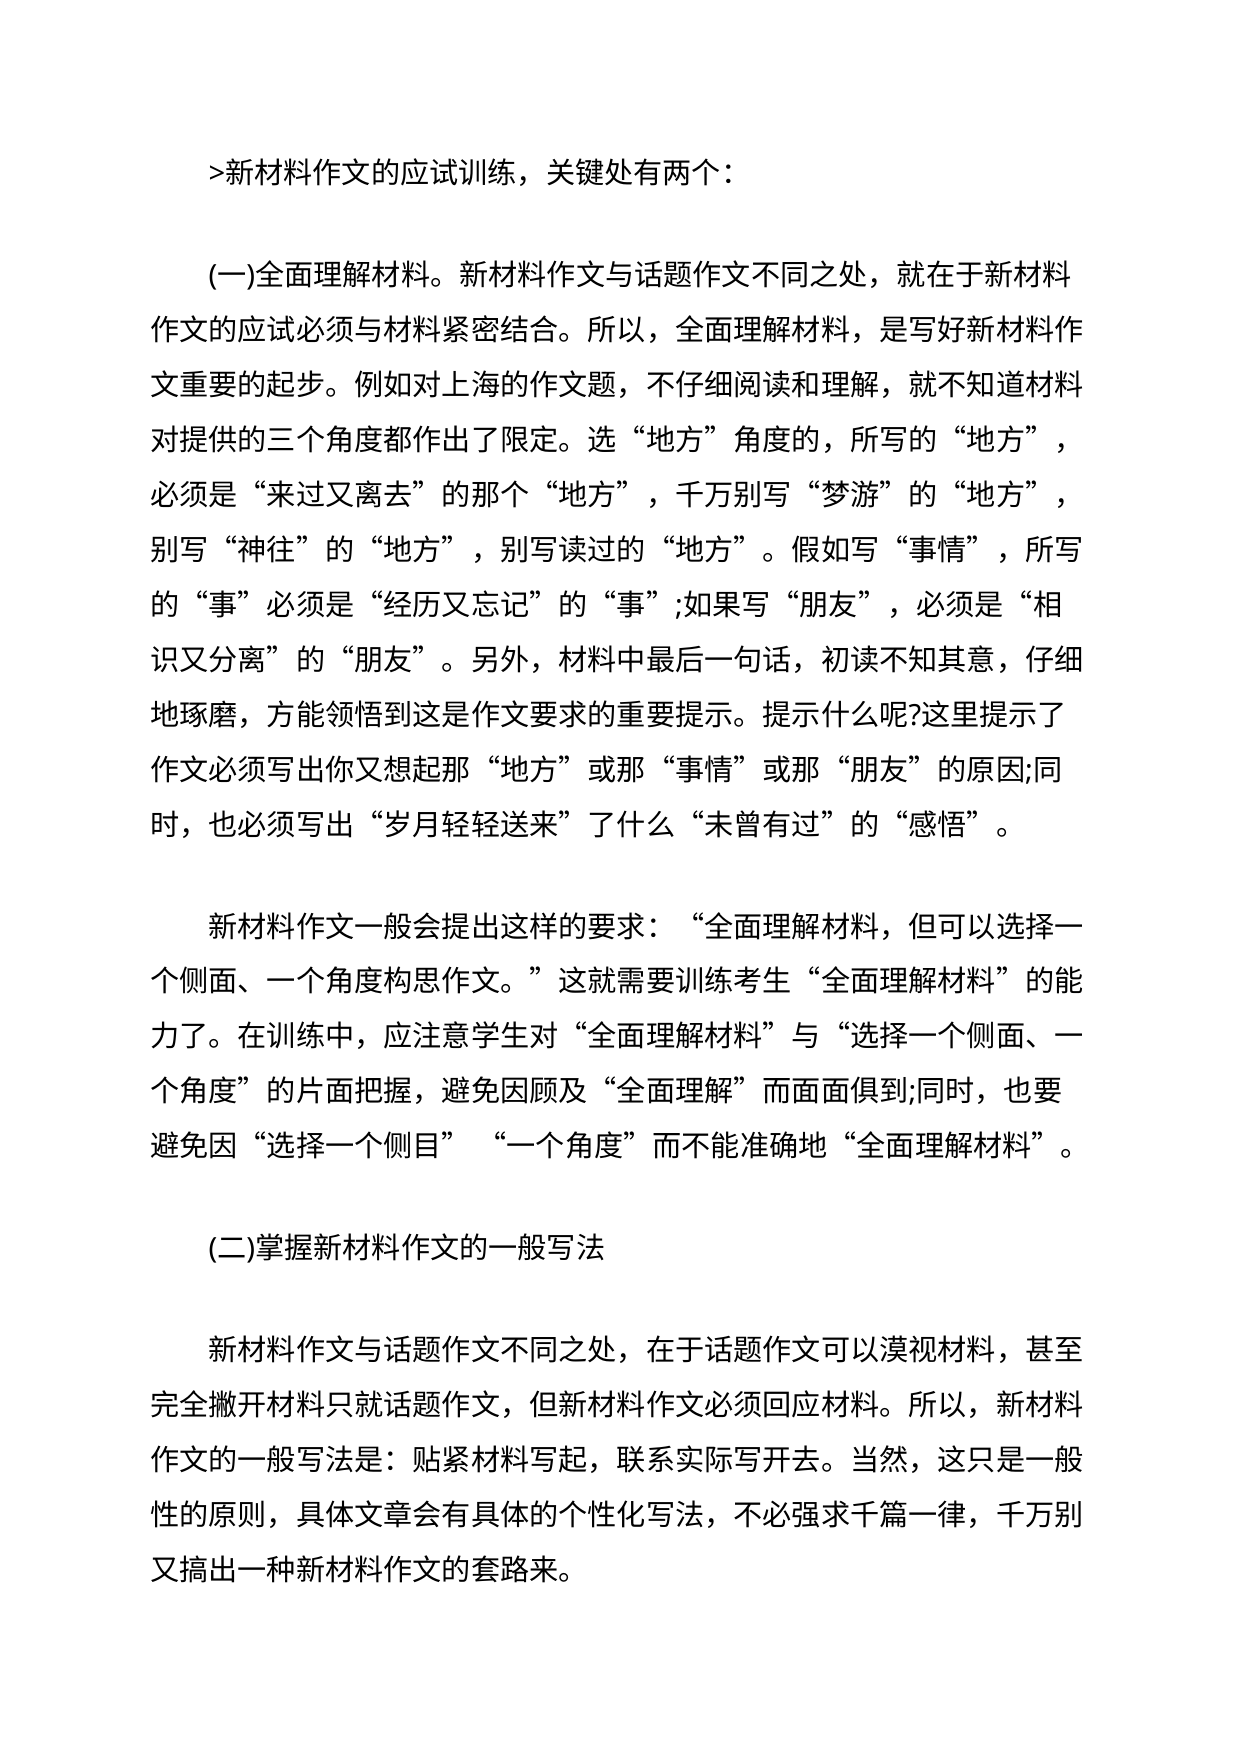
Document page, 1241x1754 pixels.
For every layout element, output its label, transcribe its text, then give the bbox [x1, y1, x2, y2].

text (一)全面理解材料。新材料作文与话题作文不同之处，就在于新材料作文的应试必须与材料紧密结合。所以，全面理解材料，是写好新材料作文重要的起步。例如对上海的作文题，不仔细阅读和理解，就不知道材料对提供的三个角度都作出了限定。选“地方”角度的，所写的“地方”，必须是“来过又离去”的那个“地方”，千万别写“梦游”的“地方”，别写“神往”的“地方”，别写读过的“地方”。假如写“事情”，所写的“事”必须是“经历又忘记”的“事”;如果写“朋友”，必须是“相识又分离”的“朋友”。另外，材料中最后一句话，初读不知其意，仔细地琢磨，方能领悟到这是作文要求的重要提示。提示什么呢?这里提示了作文必须写出你又想起那“地方”或那“事情”或那“朋友”的原因;同时，也必须写出“岁月轻轻送来”了什么“未曾有过”的“感悟”。 [150, 252, 1090, 844]
text 新材料作文与话题作文不同之处，在于话题作文可以漠视材料，甚至完全撇开材料只就话题作文，但新材料作文必须回应材料。所以，新材料作文的一般写法是：贴紧材料写起，联系实际写开去。当然，这只是一般性的原则，具体文章会有具体的个性化写法，不必强求千篇一律，千万别又搞出一种新材料作文的套路来。 [150, 1327, 1090, 1588]
text >新材料作文的应试训练，关键处有两个： [150, 150, 1090, 192]
text 新材料作文一般会提出这样的要求：“全面理解材料，但可以选择一个侧面、一个角度构思作文。”这就需要训练考生“全面理解材料”的能力了。在训练中，应注意学生对“全面理解材料”与“选择一个侧面、一个角度”的片面把握，避免因顾及“全面理解”而面面俱到;同时，也要避免因“选择一个侧目” “一个角度”而不能准确地“全面理解材料”。 [150, 903, 1090, 1165]
text (二)掌握新材料作文的一般写法 [150, 1224, 1090, 1267]
